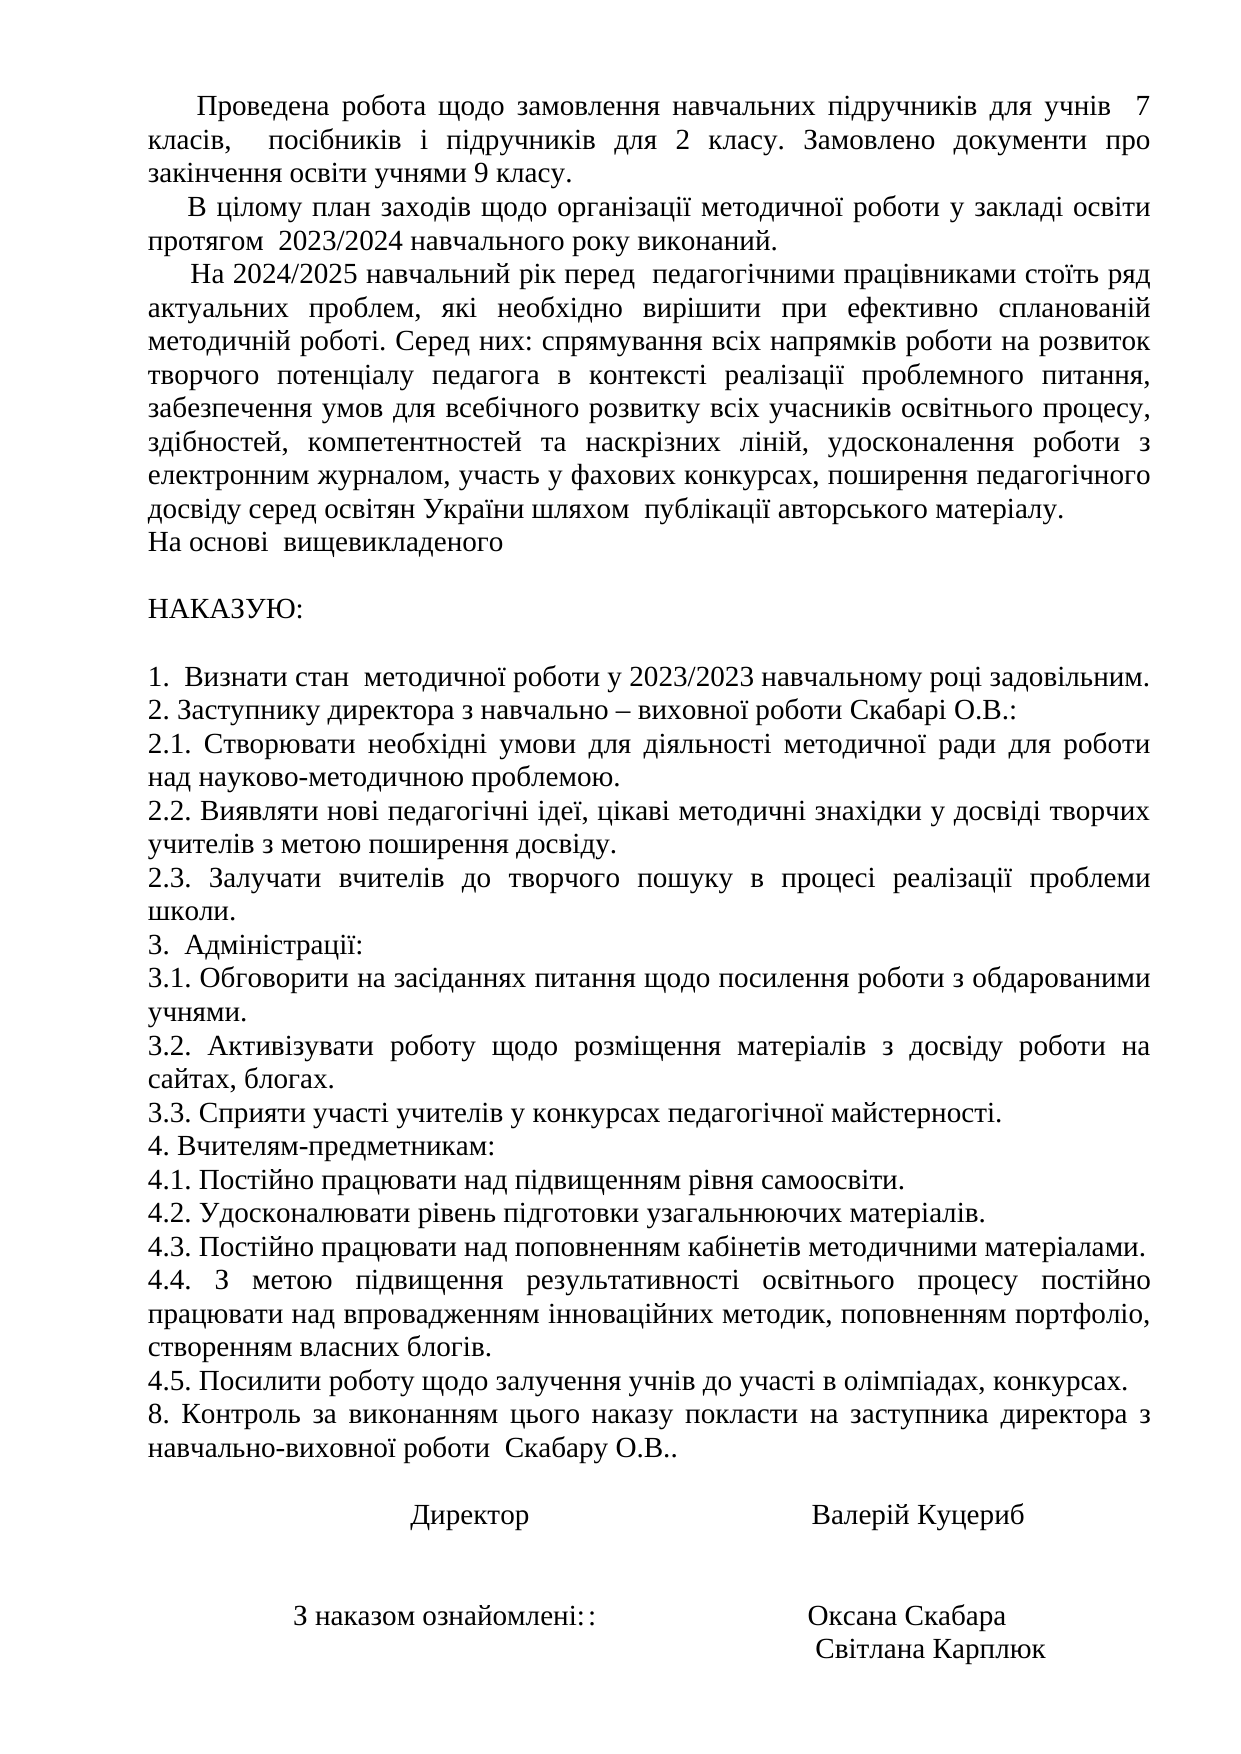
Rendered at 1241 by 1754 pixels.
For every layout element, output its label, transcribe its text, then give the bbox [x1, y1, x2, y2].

text Директор Валерій Куцериб [148, 1497, 1152, 1564]
text 2. Заступнику директора з навчально – виховної роботи Скабарі О.В.: [148, 692, 1152, 726]
text 4.4. З метою підвищення результативності освітнього процесу постійно працювати над впровадженням інноваційних методик, поповненням портфоліо, створенням власних блогів. [148, 1262, 1152, 1363]
text Проведена робота щодо замовлення навчальних підручників для учнів 7 класів, посібників і підручників для 2 класу. Замовлено документи про закінчення освіти учнями 9 класу. [148, 88, 1152, 189]
text 3.1. Обговорити на засіданнях питання щодо посилення роботи з обдарованими учнями. [148, 961, 1152, 1028]
text 4.2. Удосконалювати рівень підготовки узагальнюючих матеріалів. [148, 1195, 1152, 1229]
text 1. Визнати стан методичної роботи у 2023/2023 навчальному році задовільним. [148, 659, 1152, 692]
text 3.2. Активізувати роботу щодо розміщення матеріалів з досвіду роботи на сайтах, блогах. [148, 1028, 1152, 1095]
text На 2024/2025 навчальний рік перед педагогічними працівниками стоїть ряд актуальних проблем, які необхідно вирішити при ефективно спланованій методичній роботі. Серед них: спрямування всіх напрямків роботи на розвиток творчого потенціалу педагога в контексті реалізації проблемного питання, забезпечення умов для всебічного розвитку всіх учасників освітнього процесу, здібностей, компетентностей та наскрізних ліній, удосконалення роботи з електронним журналом, участь у фахових конкурсах, поширення педагогічного досвіду серед освітян України шляхом публікації авторського матеріалу. [148, 256, 1152, 524]
text Світлана Карплюк [148, 1631, 1152, 1665]
text 4.5. Посилити роботу щодо залучення учнів до участі в олімпіадах, конкурсах. [148, 1363, 1152, 1397]
text НАКАЗУЮ: [148, 592, 1152, 625]
text 4.3. Постійно працювати над поповненням кабінетів методичними матеріалами. [148, 1229, 1152, 1262]
text 8. Контроль за виконанням цього наказу покласти на заступника директора з навчально-виховної роботи Скабару О.В.. [148, 1397, 1152, 1464]
text 2.1. Створювати необхідні умови для діяльності методичної ради для роботи над науково-методичною проблемою. [148, 726, 1152, 793]
text 3.3. Сприяти участі учителів у конкурсах педагогічної майстерності. [148, 1095, 1152, 1128]
text 2.2. Виявляти нові педагогічні ідеї, цікаві методичні знахідки у досвіді творчих учителів з метою поширення досвіду. [148, 793, 1152, 860]
text 4.1. Постійно працювати над підвищенням рівня самоосвіти. [148, 1162, 1152, 1195]
text З наказом ознайомлені: : Оксана Скабара [148, 1598, 1152, 1631]
text 4. Вчителям-предметникам: [148, 1128, 1152, 1162]
text 3. Адміністрації: [148, 927, 1152, 961]
text 2.3. Залучати вчителів до творчого пошуку в процесі реалізації проблеми школи. [148, 860, 1152, 927]
text На основі вищевикладеного [148, 524, 1152, 558]
text В цілому план заходів щодо організації методичної роботи у закладі освіти протягом 2023/2024 навчального року виконаний. [148, 189, 1152, 256]
